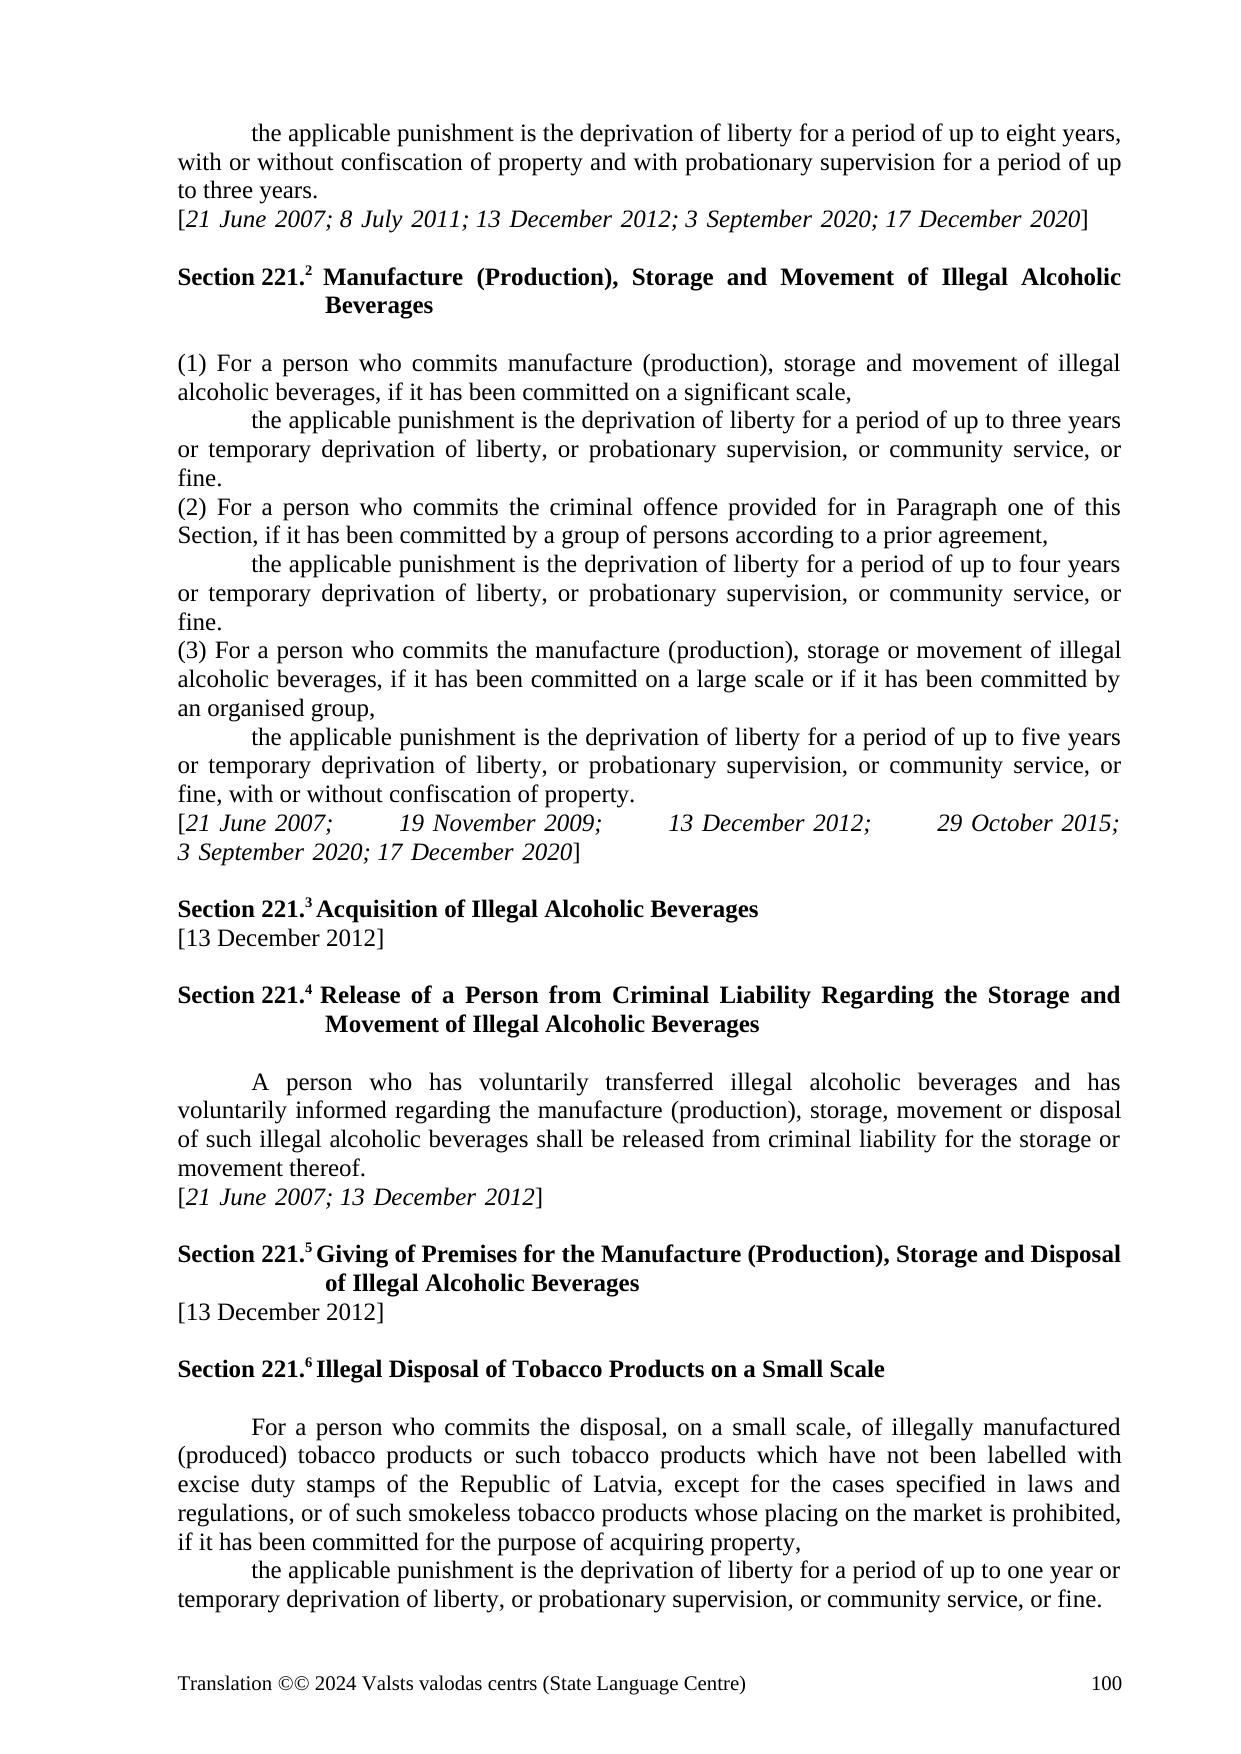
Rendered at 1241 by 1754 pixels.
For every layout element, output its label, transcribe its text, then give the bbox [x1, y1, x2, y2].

text (3) For a person who commits the manufacture (production), storage or movement of illegal alcoholic beverages, if it has been committed on a large scale or if it has been committed by an organised group, [177, 636, 1122, 722]
text (2) For a person who commits the criminal offence provided for in Paragraph one of this Section, if it has been committed by a group of persons according to a prior agreement, [177, 492, 1122, 549]
text (1) For a person who commits manufacture (production), storage and movement of illegal alcoholic beverages, if it has been committed on a significant scale, [177, 348, 1122, 406]
text [21 June 2007; 8 July 2011; 13 December 2012; 3 September 2020; 17 December 2020] [177, 204, 1122, 233]
text the applicable punishment is the deprivation of liberty for a period of up to three years or temporary deprivation of liberty, or probationary supervision, or community service, or fine. [177, 406, 1122, 492]
text Section 221.6 Illegal Disposal of Tobacco Products on a Small Scale [177, 1354, 1122, 1383]
text the applicable punishment is the deprivation of liberty for a period of up to one year or temporary deprivation of liberty, or probationary supervision, or community service, or fine. [177, 1556, 1122, 1613]
text A person who has voluntarily transferred illegal alcoholic beverages and has voluntarily informed regarding the manufacture (production), storage, movement or disposal of such illegal alcoholic beverages shall be released from criminal liability for the storage or movement thereof. [177, 1067, 1122, 1182]
text [13 December 2012] [177, 923, 1122, 952]
text the applicable punishment is the deprivation of liberty for a period of up to five years or temporary deprivation of liberty, or probationary supervision, or community service, or fine, with or without confiscation of property. [177, 722, 1122, 808]
text the applicable punishment is the deprivation of liberty for a period of up to eight years, with or without confiscation of property and with probationary supervision for a period of up to three years. [177, 118, 1122, 204]
text Section 221.3 Acquisition of Illegal Alcoholic Beverages [177, 894, 1122, 923]
text Section 221.5 Giving of Premises for the Manufacture (Production), Storage and Disposal of Illegal Alcoholic Beverages [177, 1239, 1122, 1297]
text [13 December 2012] [177, 1297, 1122, 1326]
text [21 June 2007; 19 November 2009; 13 December 2012; 29 October 2015; 3 September 2020; 17 December 2020] [177, 808, 1122, 866]
text For a person who commits the disposal, on a small scale, of illegally manufactured (produced) tobacco products or such tobacco products which have not been labelled with excise duty stamps of the Republic of Latvia, except for the cases specified in laws and regulations, or of such smokeless tobacco products whose placing on the market is prohibited, if it has been committed for the purpose of acquiring property, [177, 1412, 1122, 1556]
text [21 June 2007; 13 December 2012] [177, 1182, 1122, 1211]
text Section 221.2 Manufacture (Production), Storage and Movement of Illegal Alcoholic Beverages [177, 262, 1122, 319]
text Section 221.4 Release of a Person from Criminal Liability Regarding the Storage and Movement of Illegal Alcoholic Beverages [177, 981, 1122, 1038]
text the applicable punishment is the deprivation of liberty for a period of up to four years or temporary deprivation of liberty, or probationary supervision, or community service, or fine. [177, 549, 1122, 636]
